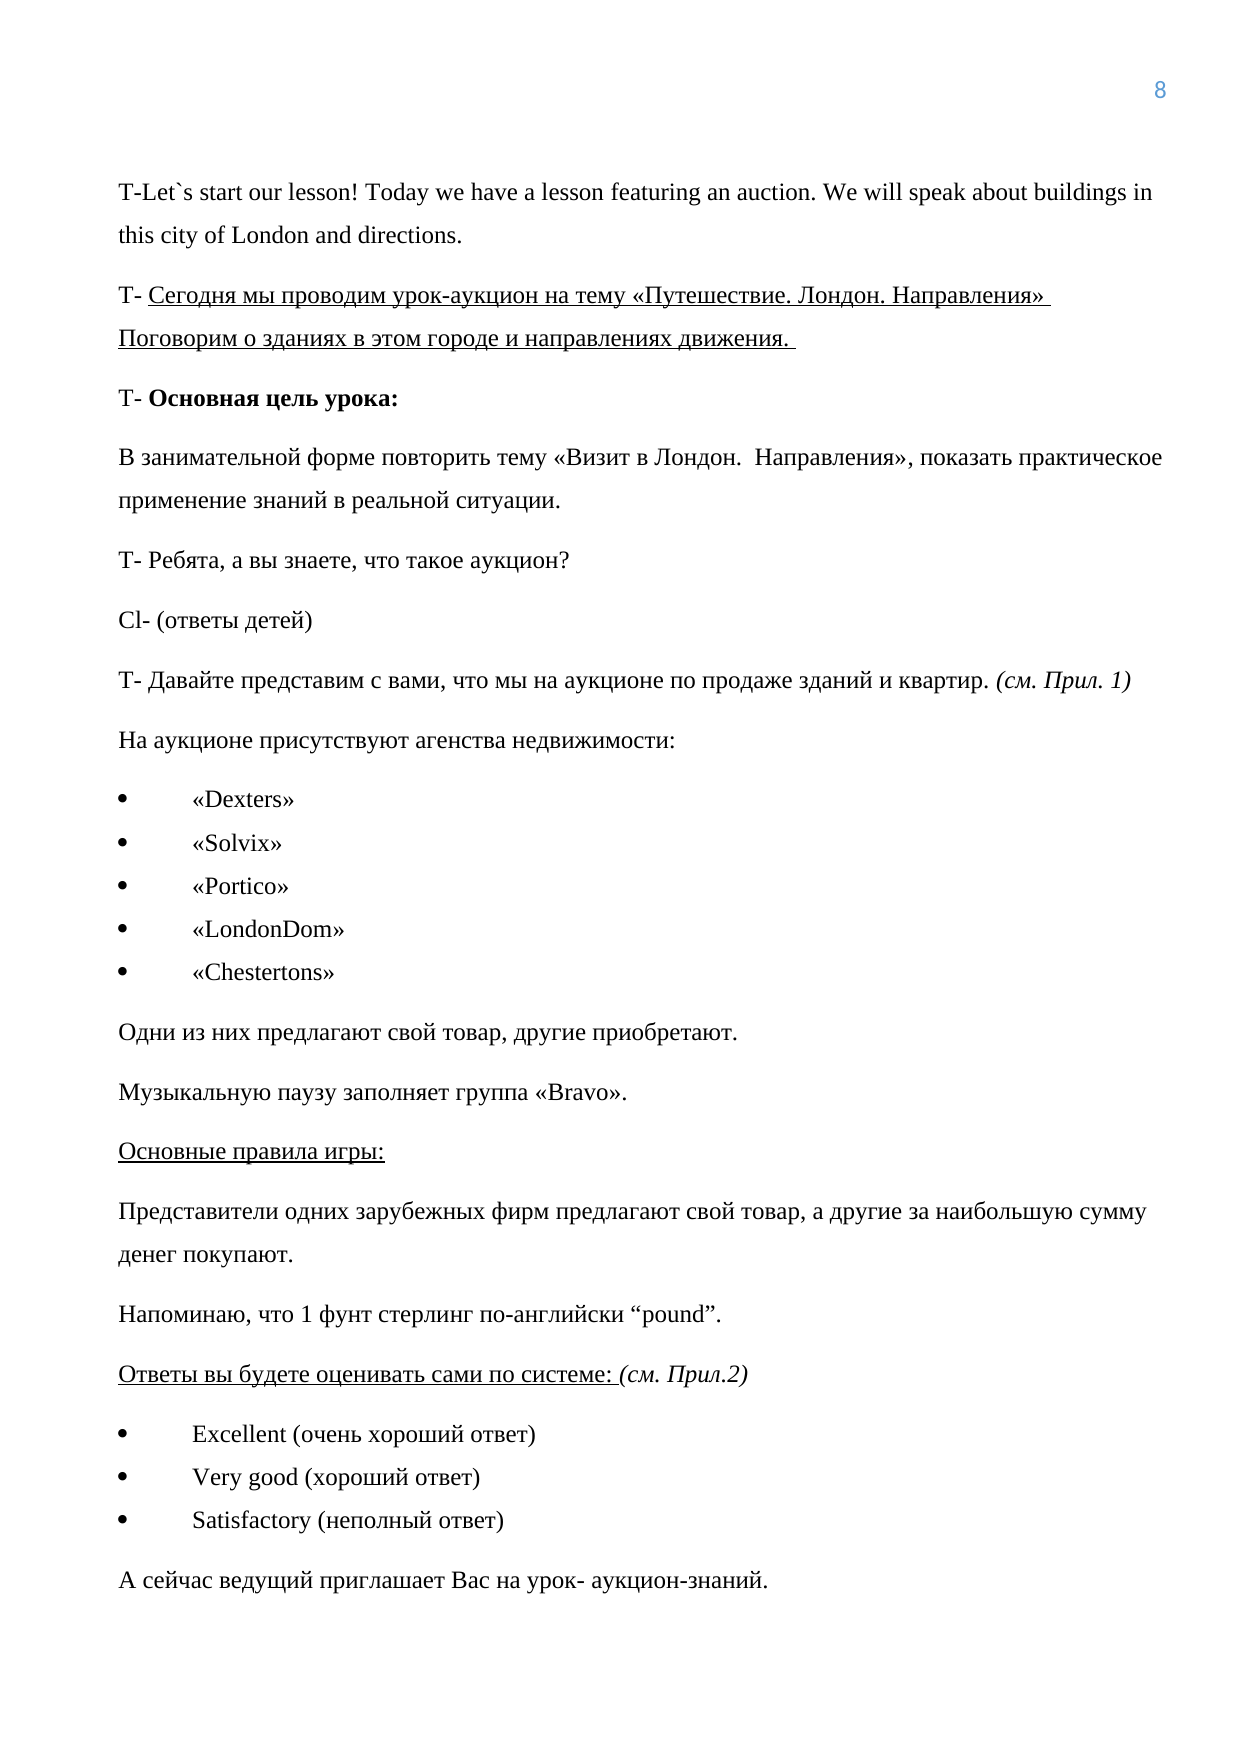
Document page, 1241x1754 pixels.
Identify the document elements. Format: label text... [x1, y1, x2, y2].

list «Dexters» [118, 784, 1167, 813]
list «LondonDom» [118, 914, 1167, 943]
list «Portico» [118, 871, 1167, 899]
text Т- Ребята, а вы знаете, что такое аукцион? [118, 545, 1167, 574]
text В занимательной форме повторить тему «Визит в Лондон. Направления», показать практическое применение знаний в реальной ситуации. [118, 442, 1167, 514]
list Excellent (очень хороший ответ) [118, 1419, 1167, 1447]
text T- Основная цель урока: [118, 383, 1167, 411]
text Представители одних зарубежных фирм предлагают свой товар, а другие за наибольшую сумму денег покупают. [118, 1196, 1167, 1268]
text T-Let`s start our lesson! Today we have a lesson featuring an auction. We will speak about buildings in this city of London and directions. [118, 177, 1167, 249]
text Напоминаю, что 1 фунт стерлинг по-английски “pound”. [118, 1299, 1167, 1328]
text T- Сегодня мы проводим урок-аукцион на тему «Путешествие. Лондон. Направления» Поговорим о зданиях в этом городе и направлениях движения. [118, 280, 1167, 352]
text Одни из них предлагают свой товар, другие приобретают. [118, 1017, 1167, 1046]
text А сейчас ведущий приглашает Вас на урок- аукцион-знаний. [118, 1565, 1167, 1593]
text Музыкальную паузу заполняет группа «Bravo». [118, 1077, 1167, 1105]
text Основные правила игры: [118, 1136, 1167, 1165]
text Ответы вы будете оценивать сами по системе: (см. Прил.2) [118, 1359, 1167, 1388]
list Very good (хороший ответ) [118, 1462, 1167, 1491]
list «Solvix» [118, 828, 1167, 856]
text Сl- (ответы детей) [118, 605, 1167, 634]
list «Chestertons» [118, 957, 1167, 986]
text На аукционе присутствуют агенства недвижимости: [118, 725, 1167, 753]
text Т- Давайте представим с вами, что мы на аукционе по продаже зданий и квартир. (см. Прил. 1) [118, 665, 1167, 694]
list Satisfactory (неполный ответ) [118, 1505, 1167, 1534]
